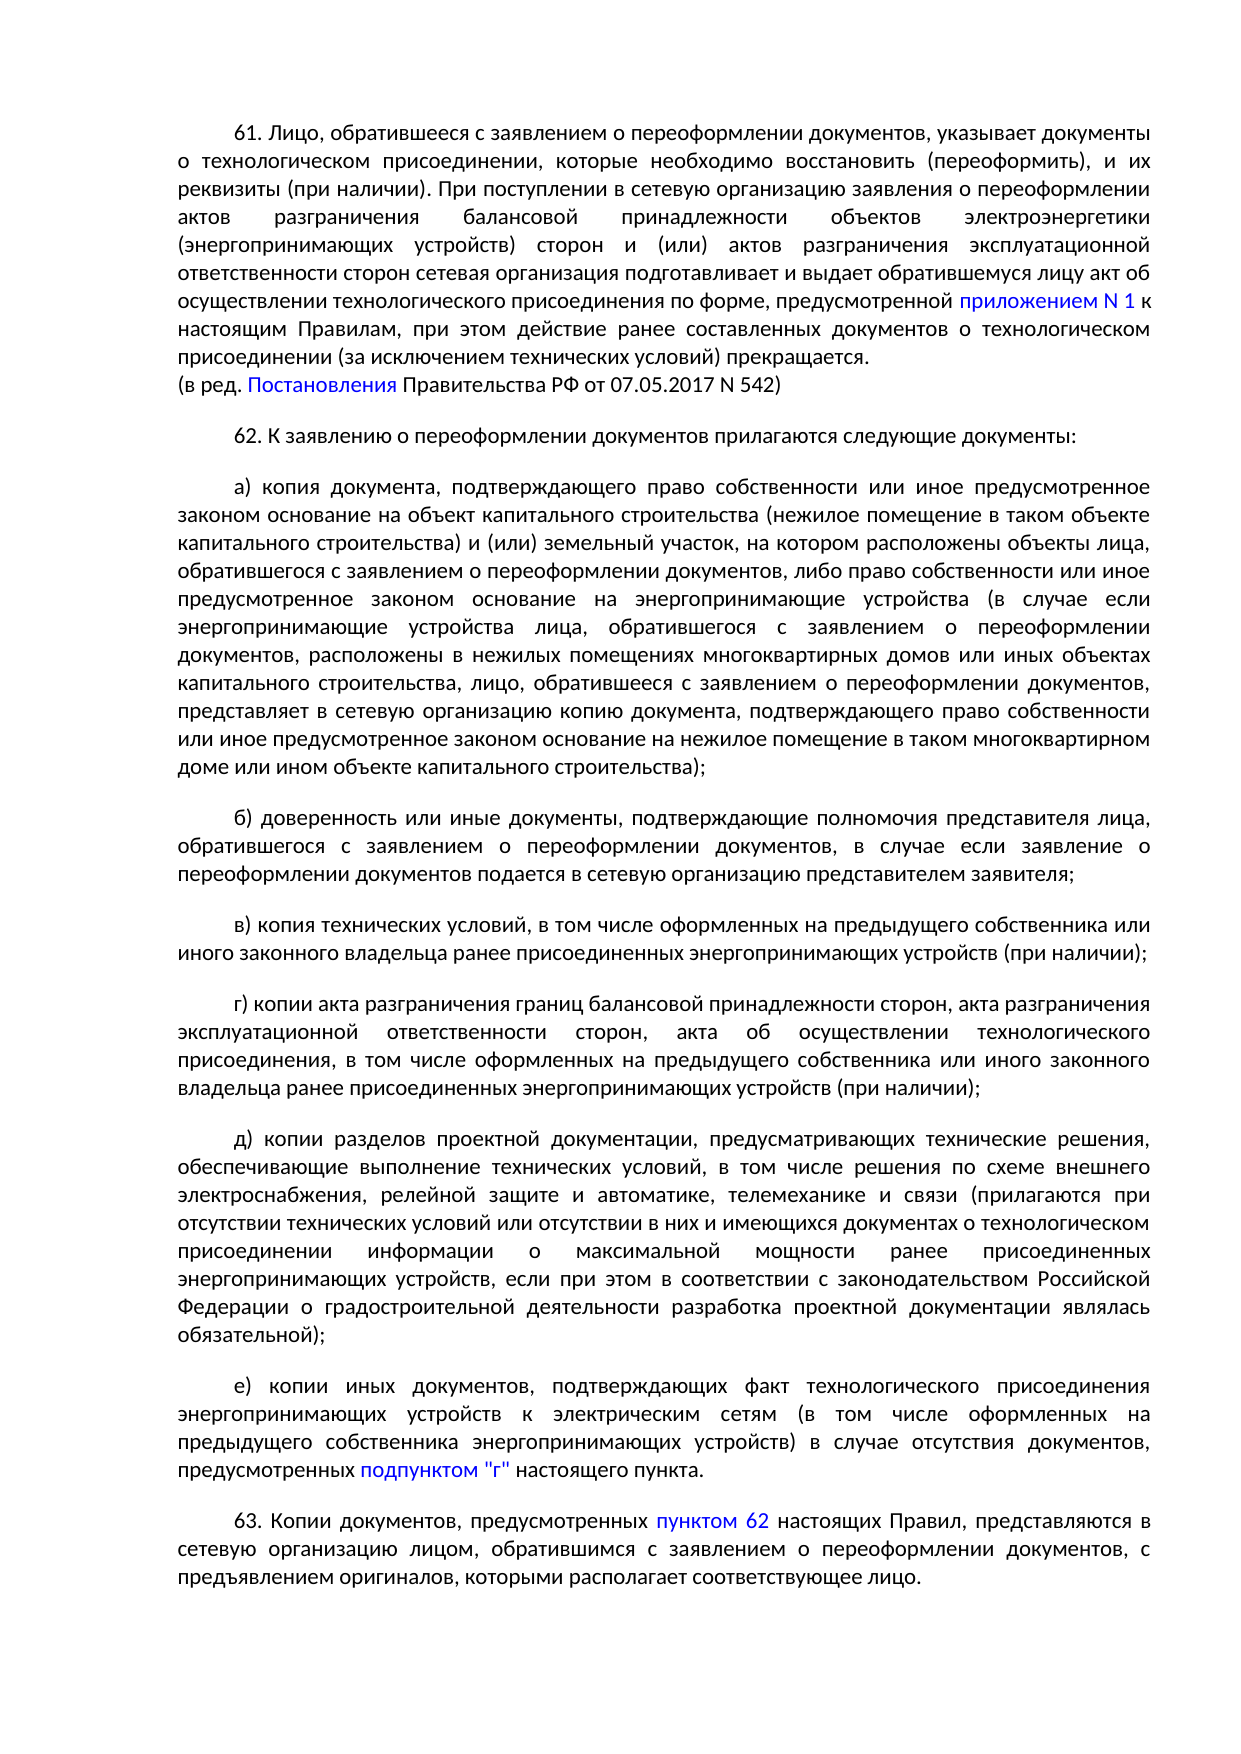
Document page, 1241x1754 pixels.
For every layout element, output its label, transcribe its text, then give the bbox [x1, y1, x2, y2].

text 63. Копии документов, предусмотренных пунктом 62 настоящих Правил, представляются в сетевую организацию лицом, обратившимся с заявлением о переоформлении документов, с предъявлением оригиналов, которыми располагает соответствующее лицо. [177, 1506, 1152, 1590]
text (в ред. Постановления Правительства РФ от 07.05.2017 N 542) [177, 370, 1152, 398]
text д) копии разделов проектной документации, предусматривающих технические решения, обеспечивающие выполнение технических условий, в том числе решения по схеме внешнего электроснабжения, релейной защите и автоматике, телемеханике и связи (прилагаются при отсутствии технических условий или отсутствии в них и имеющихся документах о технологическом присоединении информации о максимальной мощности ранее присоединенных энергопринимающих устройств, если при этом в соответствии с законодательством Российской Федерации о градостроительной деятельности разработка проектной документации являлась обязательной); [177, 1124, 1152, 1348]
text 61. Лицо, обратившееся с заявлением о переоформлении документов, указывает документы о технологическом присоединении, которые необходимо восстановить (переоформить), и их реквизиты (при наличии). При поступлении в сетевую организацию заявления о переоформлении актов разграничения балансовой принадлежности объектов электроэнергетики (энергопринимающих устройств) сторон и (или) актов разграничения эксплуатационной ответственности сторон сетевая организация подготавливает и выдает обратившемуся лицу акт об осуществлении технологического присоединения по форме, предусмотренной приложением N 1 к настоящим Правилам, при этом действие ранее составленных документов о технологическом присоединении (за исключением технических условий) прекращается. [177, 118, 1152, 370]
text е) копии иных документов, подтверждающих факт технологического присоединения энергопринимающих устройств к электрическим сетям (в том числе оформленных на предыдущего собственника энергопринимающих устройств) в случае отсутствия документов, предусмотренных подпунктом "г" настоящего пункта. [177, 1371, 1152, 1483]
text б) доверенность или иные документы, подтверждающие полномочия представителя лица, обратившегося с заявлением о переоформлении документов, в случае если заявление о переоформлении документов подается в сетевую организацию представителем заявителя; [177, 803, 1152, 887]
text 62. К заявлению о переоформлении документов прилагаются следующие документы: [177, 421, 1152, 449]
text г) копии акта разграничения границ балансовой принадлежности сторон, акта разграничения эксплуатационной ответственности сторон, акта об осуществлении технологического присоединения, в том числе оформленных на предыдущего собственника или иного законного владельца ранее присоединенных энергопринимающих устройств (при наличии); [177, 989, 1152, 1101]
text а) копия документа, подтверждающего право собственности или иное предусмотренное законом основание на объект капитального строительства (нежилое помещение в таком объекте капитального строительства) и (или) земельный участок, на котором расположены объекты лица, обратившегося с заявлением о переоформлении документов, либо право собственности или иное предусмотренное законом основание на энергопринимающие устройства (в случае если энергопринимающие устройства лица, обратившегося с заявлением о переоформлении документов, расположены в нежилых помещениях многоквартирных домов или иных объектах капитального строительства, лицо, обратившееся с заявлением о переоформлении документов, представляет в сетевую организацию копию документа, подтверждающего право собственности или иное предусмотренное законом основание на нежилое помещение в таком многоквартирном доме или ином объекте капитального строительства); [177, 472, 1152, 780]
text в) копия технических условий, в том числе оформленных на предыдущего собственника или иного законного владельца ранее присоединенных энергопринимающих устройств (при наличии); [177, 910, 1152, 966]
